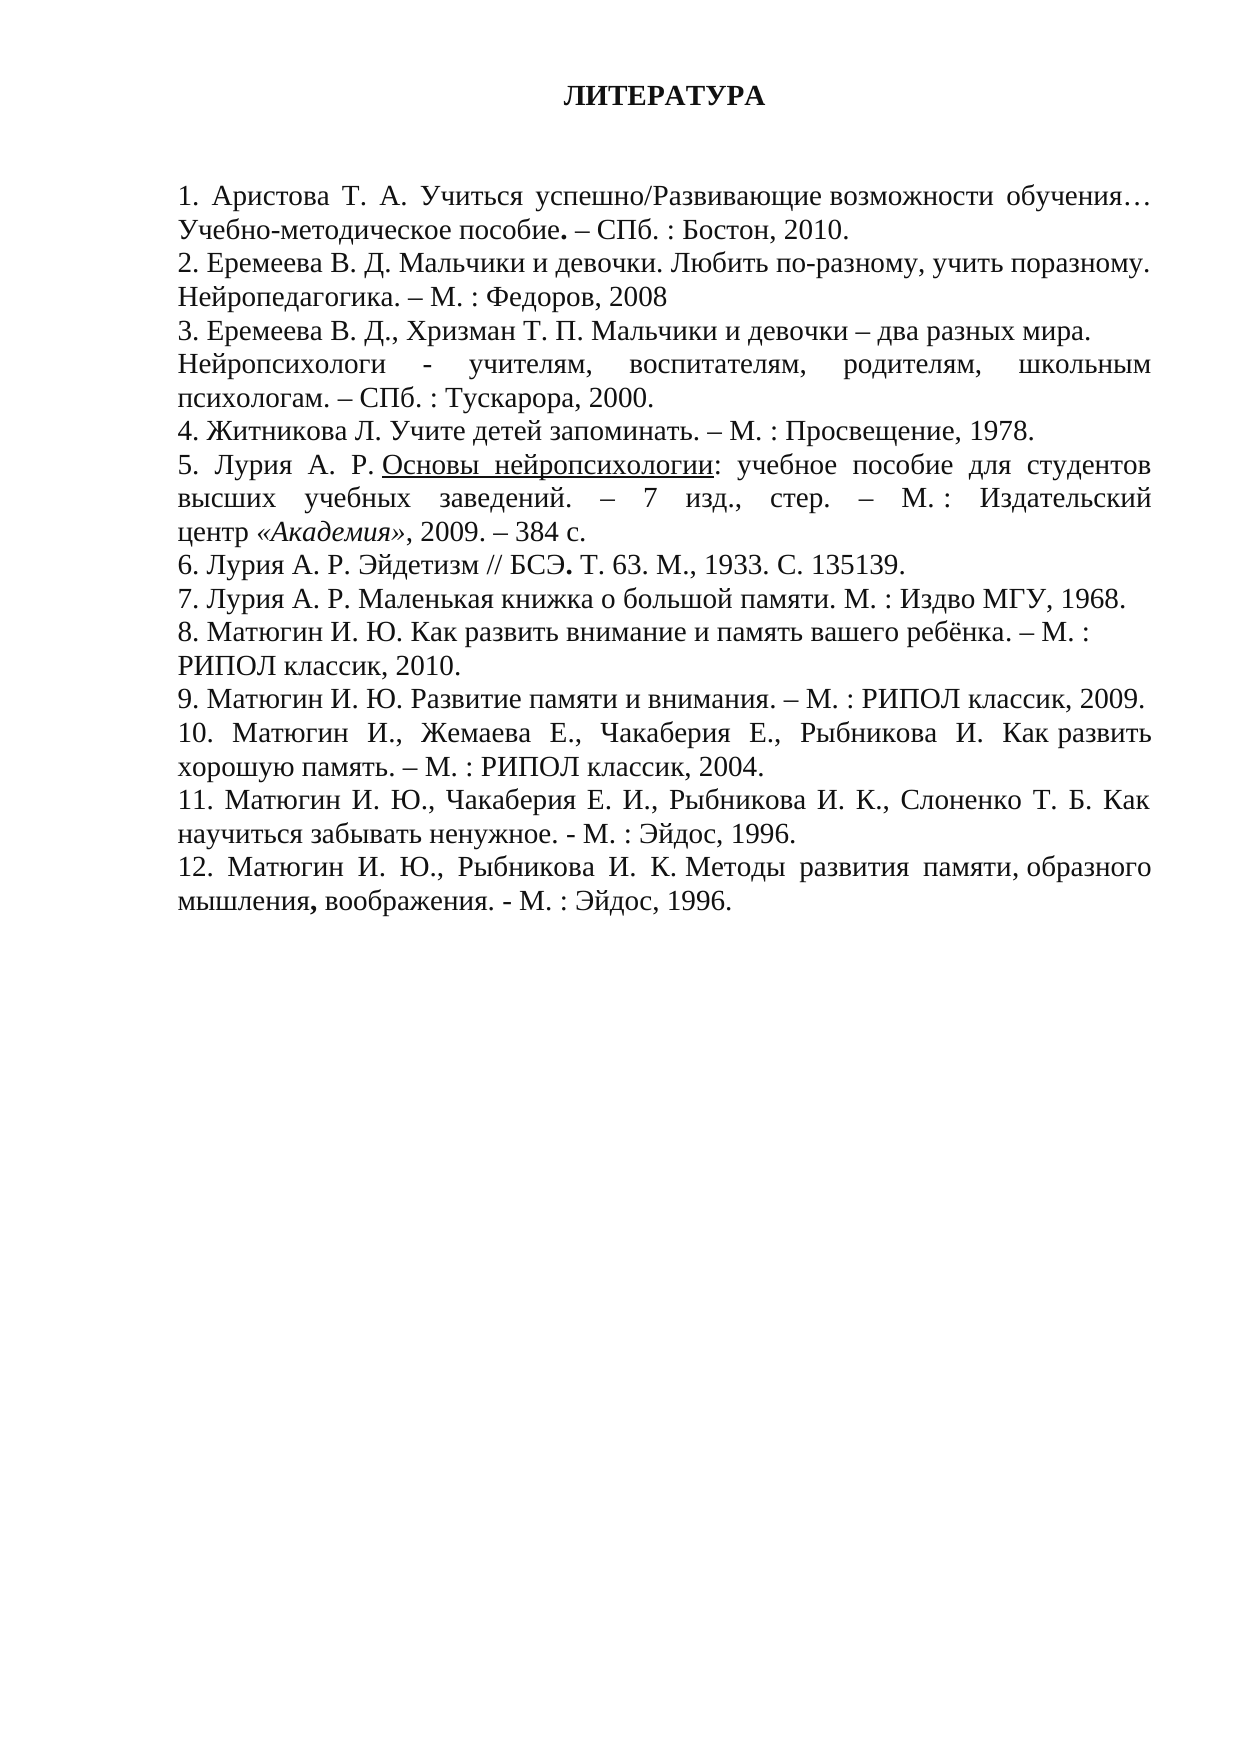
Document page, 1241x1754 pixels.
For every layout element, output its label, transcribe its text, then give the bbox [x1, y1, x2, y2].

text Нейропсихологи - учителям, воспитателям, родителям, школьным психологам. – СПб. : Тускарора, 2000. [177, 346, 1152, 413]
text РИПОЛ классик, 2010. [177, 648, 1152, 682]
text 11. Матюгин И. Ю., Чакаберия Е. И., Рыбникова И. К., Слоненко Т. Б. Как научиться забывать ненужное. - М. : Эйдос, 1996. [177, 782, 1152, 849]
text 7. Лурия А. Р. Маленькая книжка о большой памяти. М. : Издво МГУ, 1968. [177, 581, 1152, 614]
text 9. Матюгин И. Ю. Развитие памяти и внимания. – М. : РИПОЛ классик, 2009. [177, 682, 1152, 715]
text 1. Аристова Т. А. Учиться успешно/Развивающие возможности обучения…Учебно-методическое пособие. – СПб. : Бостон, 2010. [177, 178, 1152, 246]
text 3. Еремеева В. Д., Хризман Т. П. Мальчики и девочки – два разных мира. [177, 313, 1152, 346]
text 12. Матюгин И. Ю., Рыбникова И. К. Методы развития памяти, образного мышления, воображения. - М. : Эйдос, 1996. [177, 849, 1152, 916]
text 5. Лурия А. Р. Основы нейропсихологии: учебное пособие для студентов высших учебных заведений. – 7 изд., стер. – М. : Издательский центр «Академия», 2009. – 384 с. [177, 447, 1152, 547]
text ЛИТЕРАТУРА [177, 78, 1152, 111]
text 8. Матюгин И. Ю. Как развить внимание и память вашего ребёнка. – М. : [177, 614, 1152, 648]
text 4. Житникова Л. Учите детей запоминать. – М. : Просвещение, 1978. [177, 413, 1152, 447]
text 2. Еремеева В. Д. Мальчики и девочки. Любить по-разному, учить поразному. Нейропедагогика. – М. : Федоров, 2008 [177, 246, 1152, 313]
text 10. Матюгин И., Жемаева Е., Чакаберия Е., Рыбникова И. Как развить хорошую память. – М. : РИПОЛ классик, 2004. [177, 715, 1152, 782]
text 6. Лурия А. Р. Эйдетизм // БСЭ. Т. 63. М., 1933. С. 135139. [177, 547, 1152, 581]
